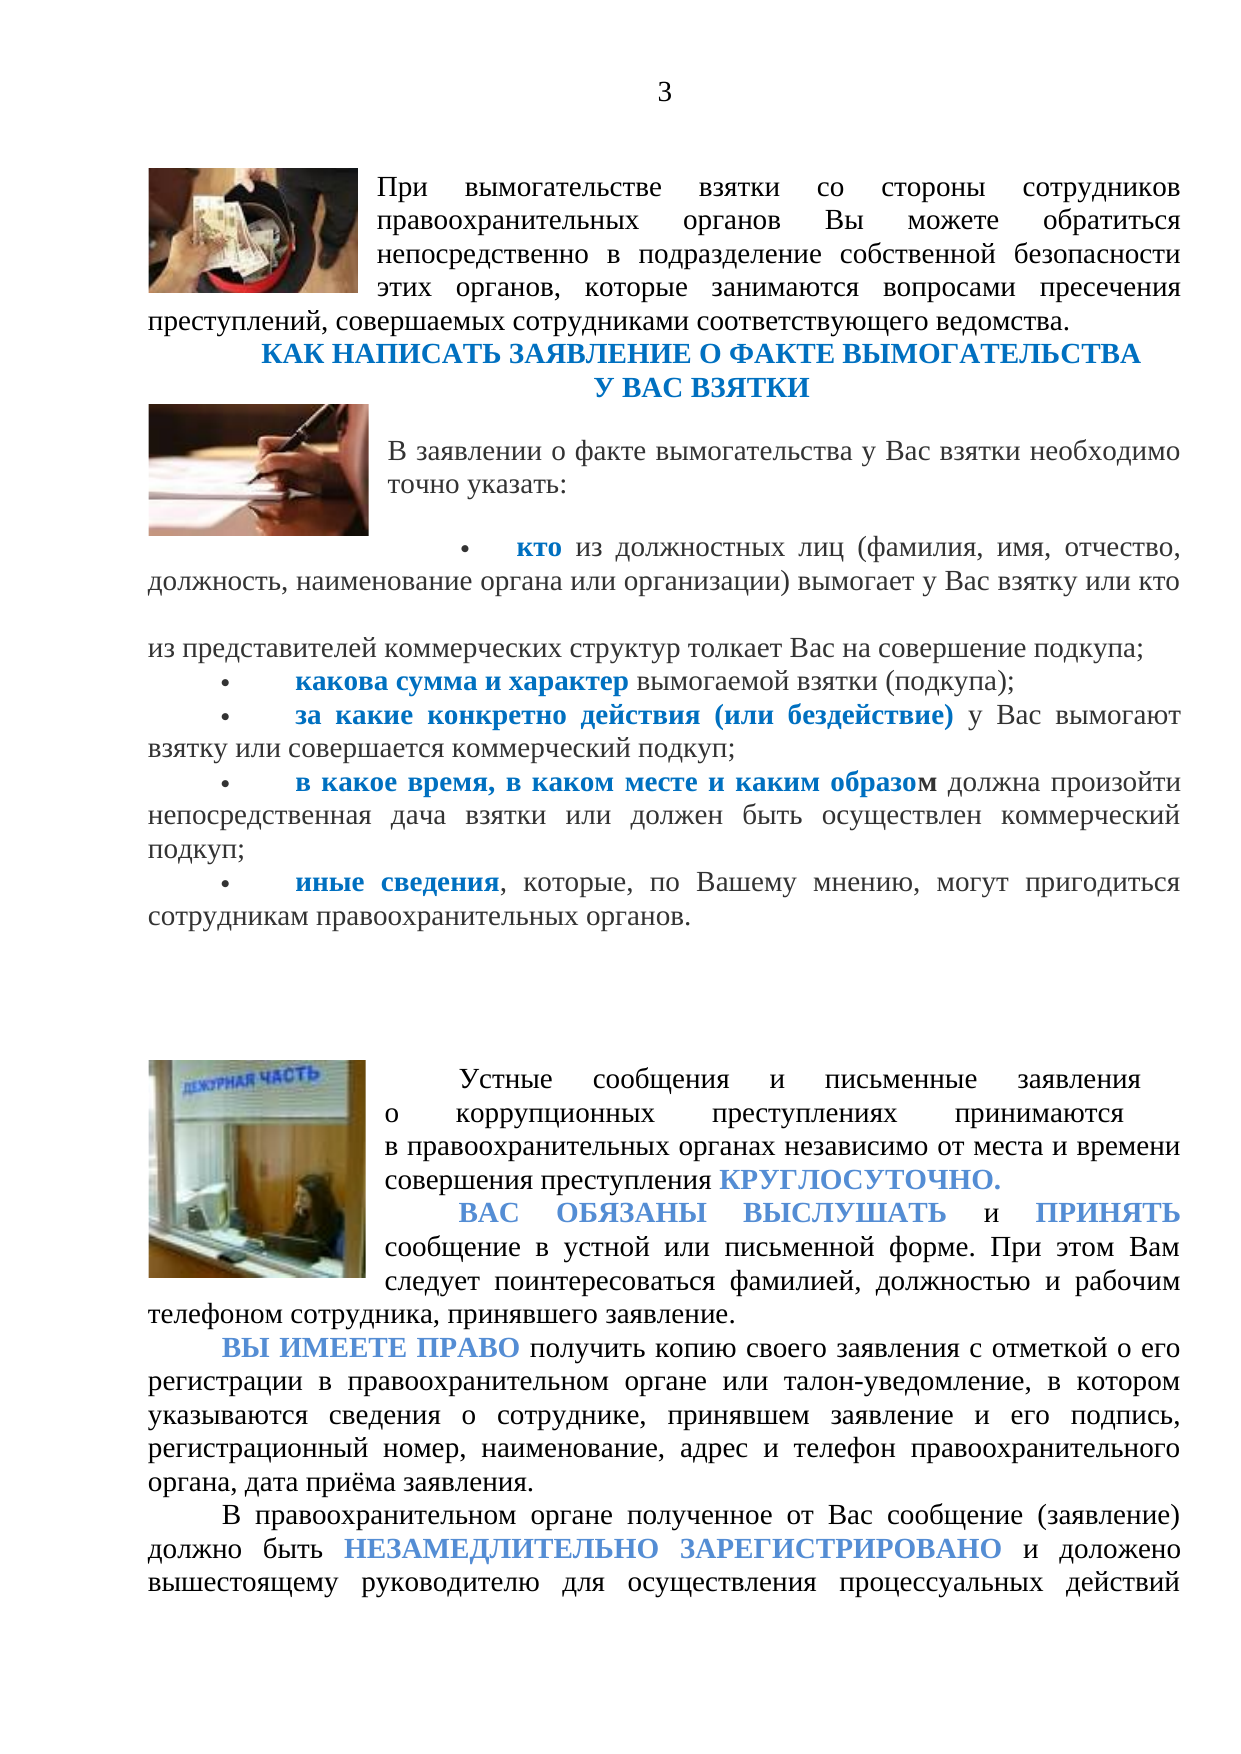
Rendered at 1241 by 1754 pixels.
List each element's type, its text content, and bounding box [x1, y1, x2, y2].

picture [148, 168, 358, 293]
list кто из должностных лиц (фамилия, имя, отчество, должность, наименование органа или организации) вымогает у Вас взятку или кто из представителей коммерческих структур толкает Вас на совершение подкупа; [148, 529, 1181, 663]
list в какое время, в каком месте и каким образом должна произойти непосредственная дача взятки или должен быть осуществлен коммерческий подкуп; [148, 764, 1181, 864]
text КАК НАПИСАТЬ ЗАЯВЛЕНИЕ О ФАКТЕ ВЫМОГАТЕЛЬСТВА [148, 337, 1181, 370]
text Устные сообщения и письменные заявления о коррупционных преступлениях принимаются в правоохранительных органах независимо от места и времени совершения преступления КРУГЛОСУТОЧНО. [366, 1061, 1181, 1196]
text В заявлении о факте вымогательства у Вас взятки необходимо точно указать: [369, 433, 1181, 500]
text ВАС ОБЯЗАНЫ ВЫСЛУШАТЬ и ПРИНЯТЬ сообщение в устной или письменной форме. При этом Вам следует поинтересоваться фамилией, должностью и рабочим телефоном сотрудника, принявшего заявление. [148, 1196, 1181, 1330]
text У ВАС ВЗЯТКИ [148, 370, 1181, 404]
picture [148, 1060, 366, 1278]
picture [148, 404, 369, 536]
list какова сумма и характер вымогаемой взятки (подкупа); [148, 663, 1181, 697]
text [148, 1497, 1181, 1598]
text При вымогательстве взятки со стороны сотрудников правоохранительных органов Вы можете обратиться непосредственно в подразделение собственной безопасности этих органов, которые занимаются вопросами пресечения преступлений, совершаемых сотрудниками соответствующего ведомства. [148, 169, 1181, 337]
list иные сведения, которые, по Вашему мнению, могут пригодиться сотрудникам правоохранительных органов. [148, 864, 1181, 932]
text ВЫ ИМЕЕТЕ ПРАВО получить копию своего заявления с отметкой о его регистрации в правоохранительном органе или талон-уведомление, в котором указываются сведения о сотруднике, принявшем заявление и его подпись, регистрационный номер, наименование, адрес и телефон правоохранительного органа, дата приёма заявления. [148, 1330, 1181, 1497]
list за какие конкретно действия (или бездействие) у Вас вымогают взятку или совершается коммерческий подкуп; [148, 697, 1181, 764]
